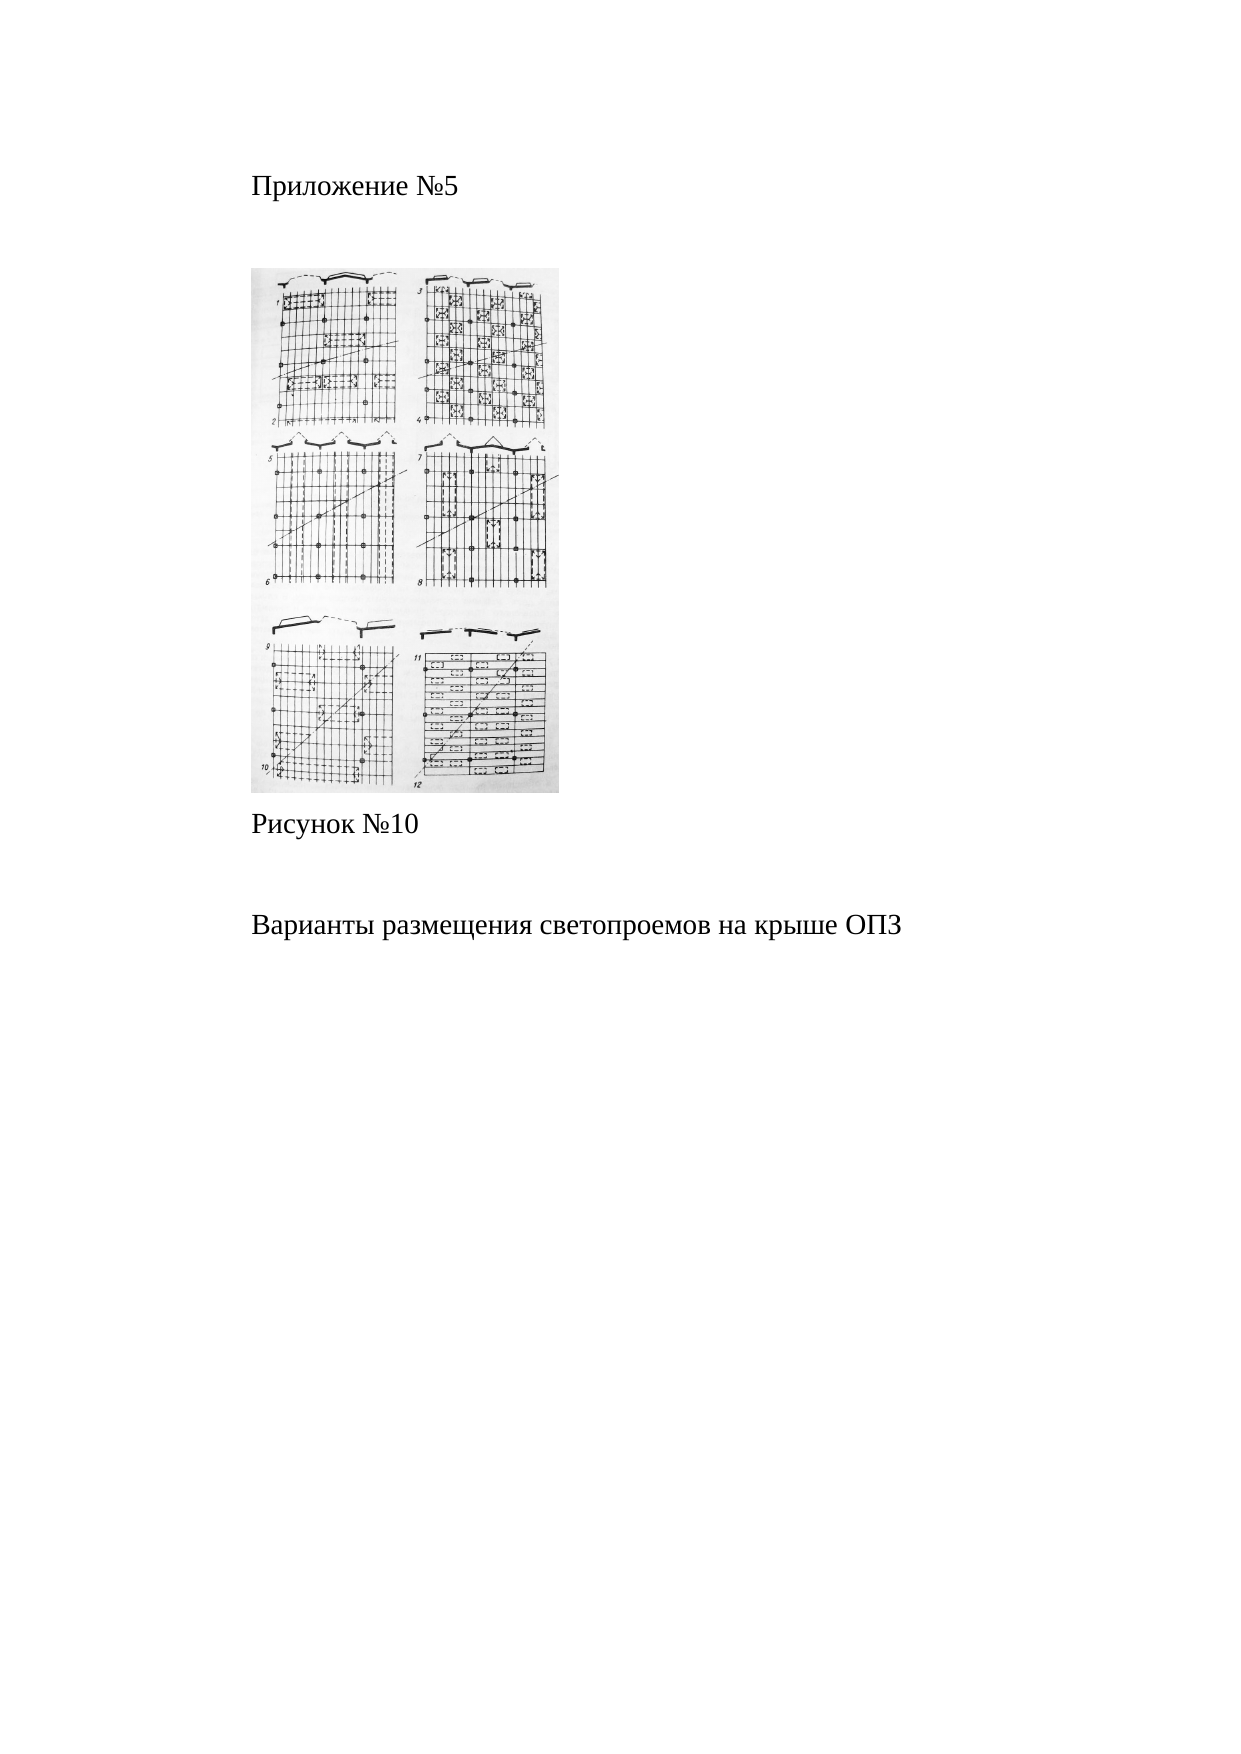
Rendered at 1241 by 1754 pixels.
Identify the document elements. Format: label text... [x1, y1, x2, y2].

picture [251, 268, 559, 793]
text Приложение №5 [177, 168, 1152, 202]
text Рисунок №10 [177, 807, 1152, 840]
text Варианты размещения светопроемов на крыше ОПЗ [177, 907, 1152, 941]
